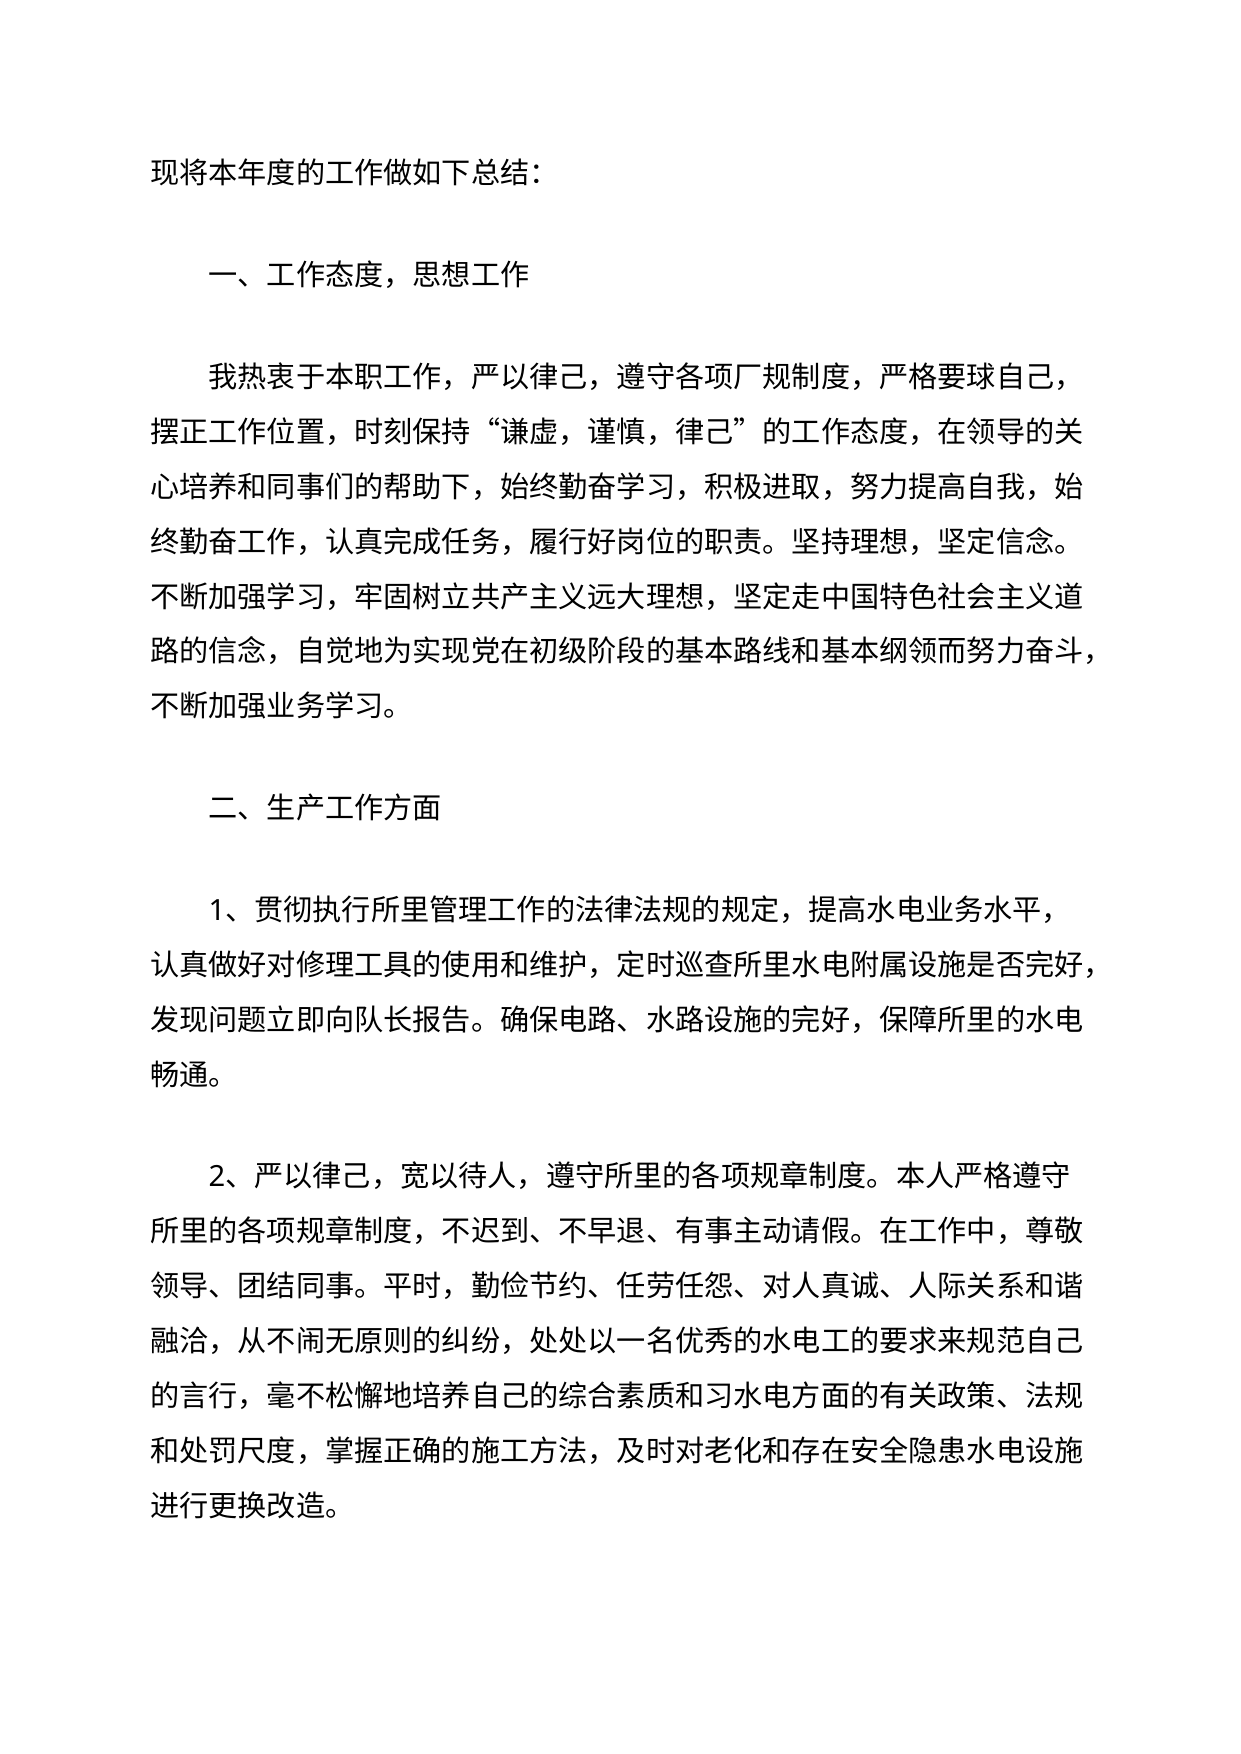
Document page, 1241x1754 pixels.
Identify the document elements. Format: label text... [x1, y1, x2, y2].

text 我热衷于本职工作，严以律己，遵守各项厂规制度，严格要球自己，摆正工作位置，时刻保持“谦虚，谨慎，律己”的工作态度，在领导的关心培养和同事们的帮助下，始终勤奋学习，积极进取，努力提高自我，始终勤奋工作，认真完成任务，履行好岗位的职责。坚持理想，坚定信念。不断加强学习，牢固树立共产主义远大理想，坚定走中国特色社会主义道路的信念，自觉地为实现党在初级阶段的基本路线和基本纲领而努力奋斗，不断加强业务学习。 [150, 353, 1090, 725]
text 一、工作态度，思想工作 [150, 252, 1090, 294]
text 1、贯彻执行所里管理工作的法律法规的规定，提高水电业务水平，认真做好对修理工具的使用和维护，定时巡查所里水电附属设施是否完好，发现问题立即向队长报告。确保电路、水路设施的完好，保障所里的水电畅通。 [150, 886, 1090, 1093]
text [150, 150, 1090, 192]
text 二、生产工作方面 [150, 785, 1090, 827]
text 2、严以律己，宽以待人，遵守所里的各项规章制度。本人严格遵守所里的各项规章制度，不迟到、不早退、有事主动请假。在工作中，尊敬领导、团结同事。平时，勤俭节约、任劳任怨、对人真诚、人际关系和谐融洽，从不闹无原则的纠纷，处处以一名优秀的水电工的要求来规范自己的言行，毫不松懈地培养自己的综合素质和习水电方面的有关政策、法规和处罚尺度，掌握正确的施工方法，及时对老化和存在安全隐患水电设施进行更换改造。 [150, 1153, 1090, 1525]
